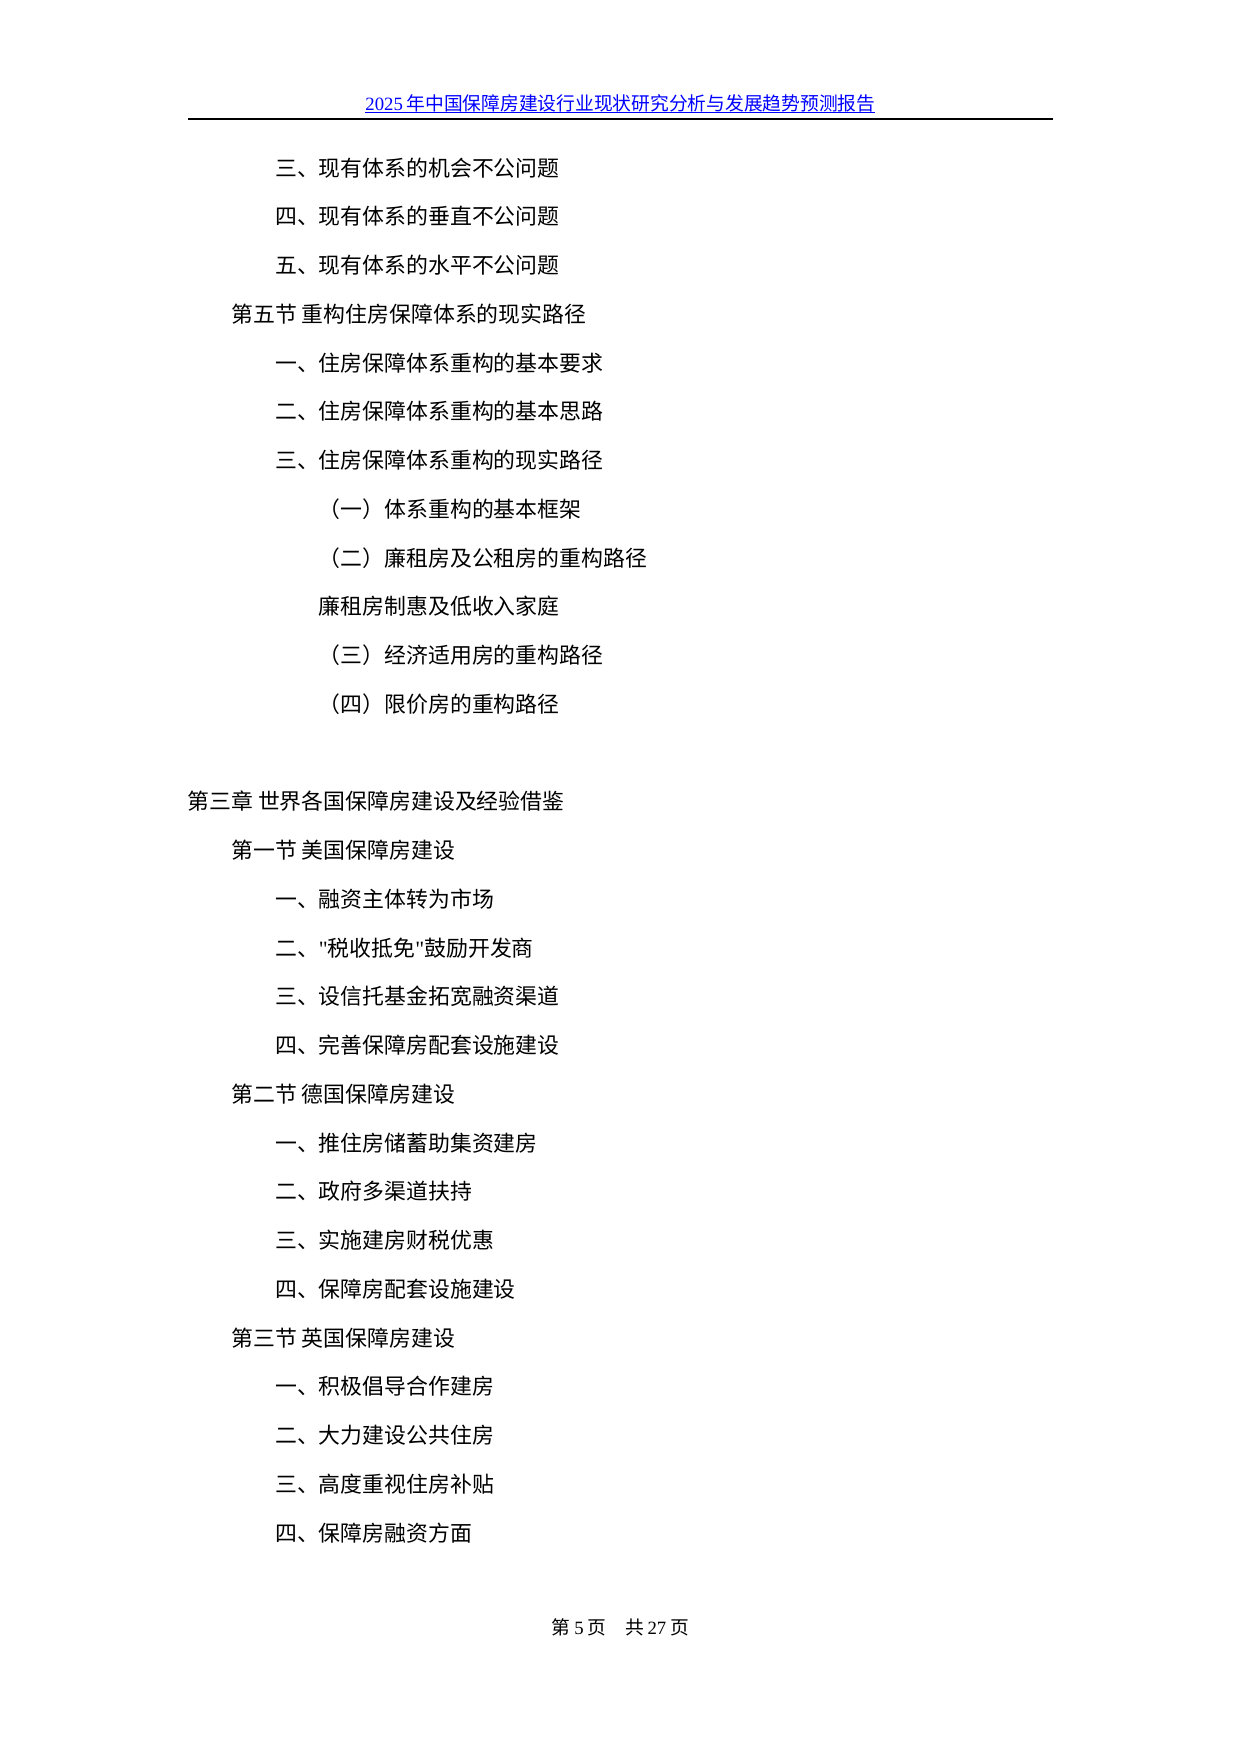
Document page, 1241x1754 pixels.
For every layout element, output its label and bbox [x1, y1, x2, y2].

text [187, 150, 1053, 1548]
